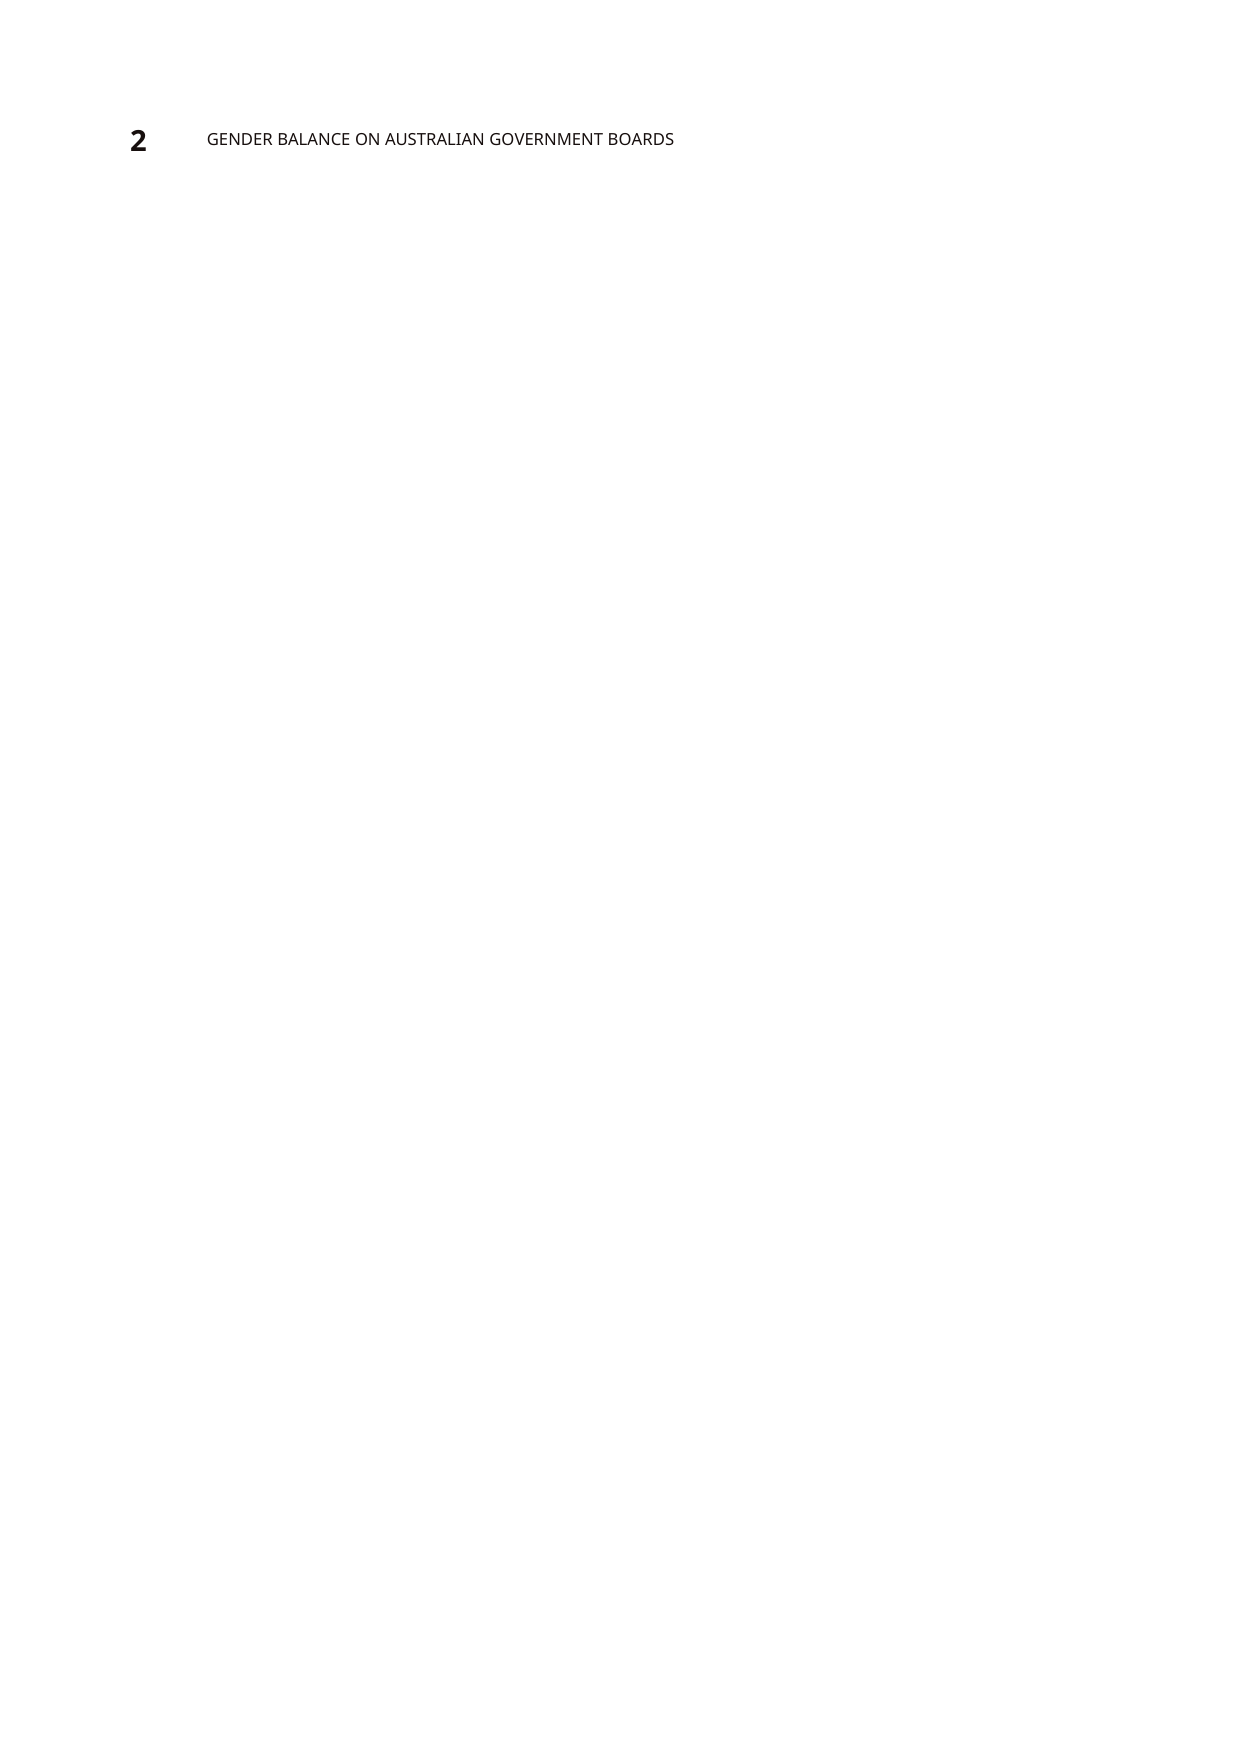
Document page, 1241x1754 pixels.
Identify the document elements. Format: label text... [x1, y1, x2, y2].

text 2 GENDER BALANCE ON AUSTRALIAN GOVERNMENT BOARDS [130, 114, 1240, 160]
